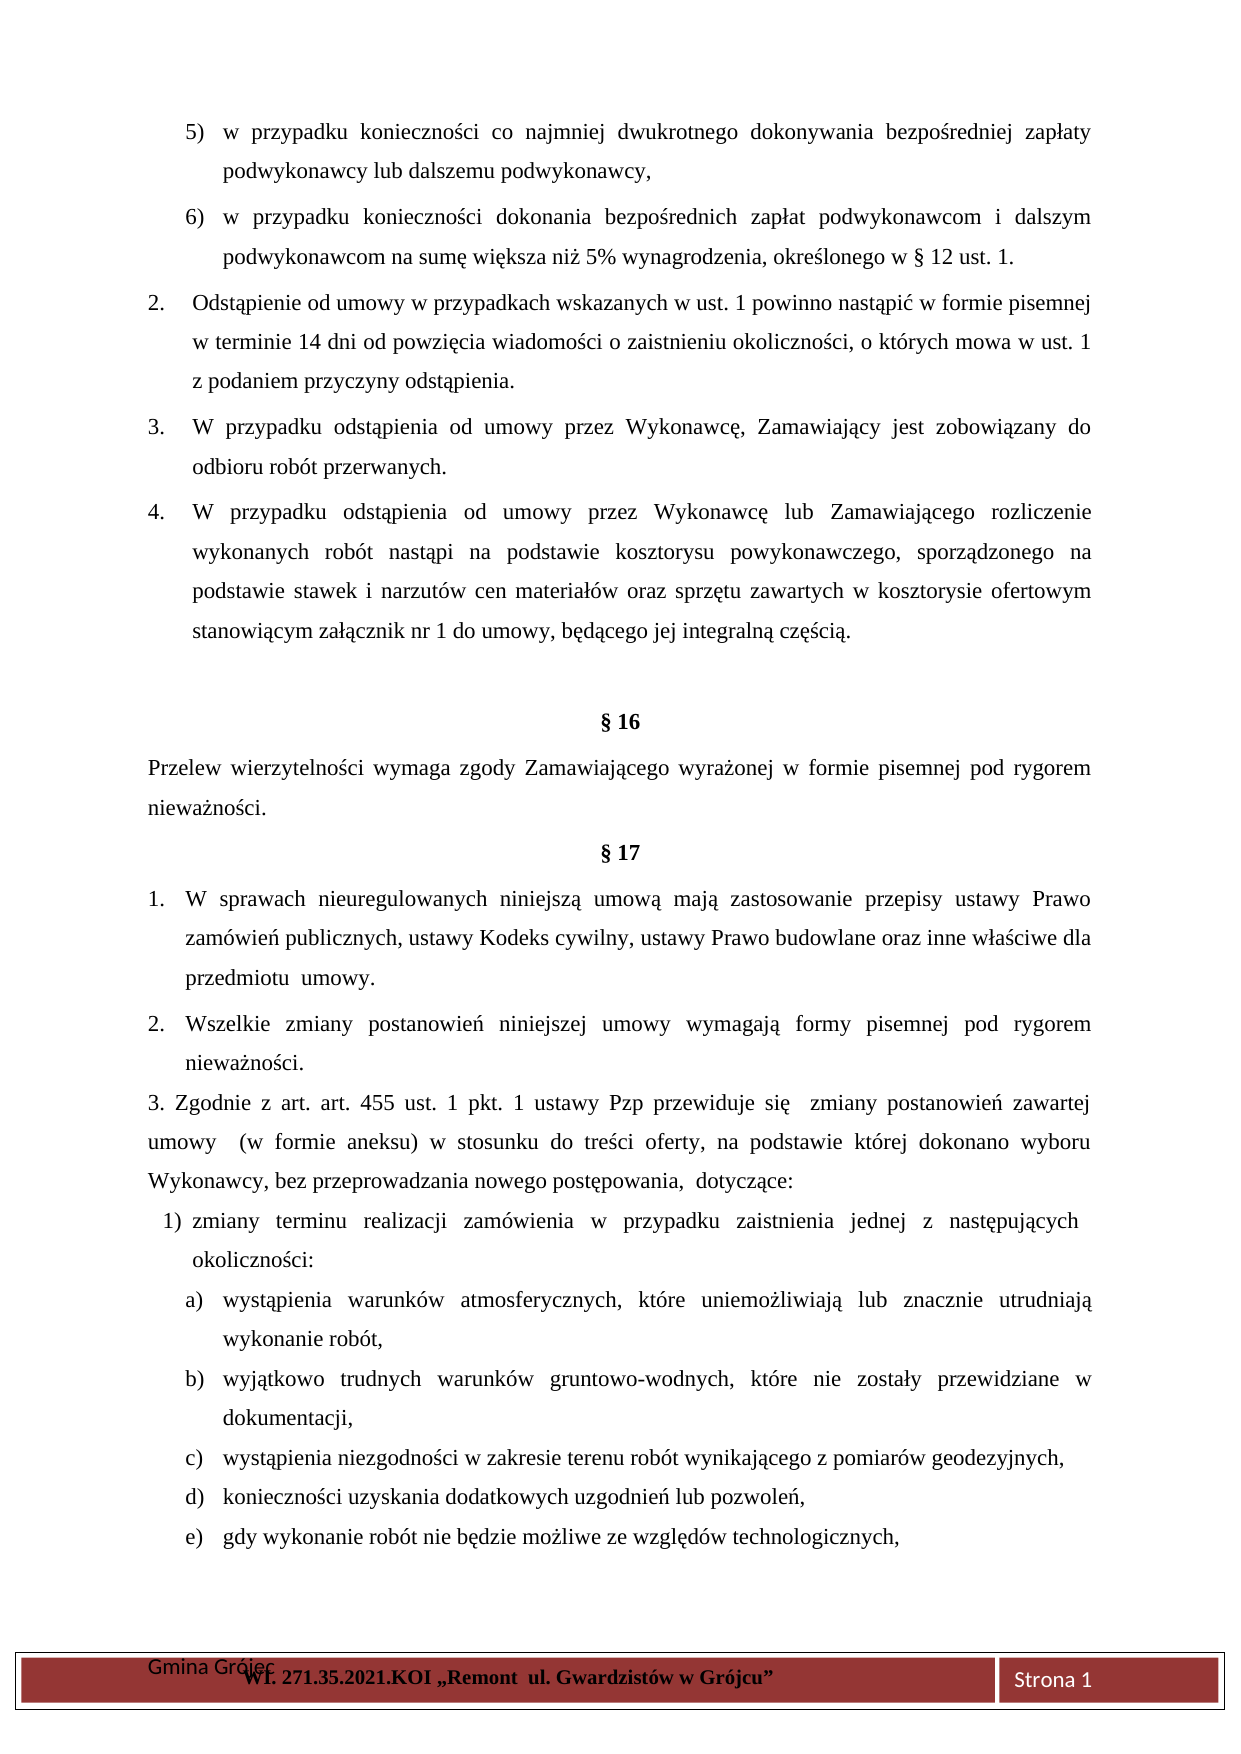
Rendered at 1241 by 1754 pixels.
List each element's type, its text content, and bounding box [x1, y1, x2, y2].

list konieczności uzyskania dodatkowych uzgodnień lub pozwoleń, [185, 1483, 1093, 1510]
text 3. Zgodnie z art. art. 455 ust. 1 pkt. 1 ustawy Pzp przewiduje się zmiany postanowień zawartej umowy (w formie aneksu) w stosunku do treści oferty, na podstawie której dokonano wyboru Wykonawcy, bez przeprowadzania nowego postępowania, dotyczące: [148, 1089, 1093, 1194]
list Odstąpienie od umowy w przypadkach wskazanych w ust. 1 powinno nastąpić w formie pisemnej w terminie 14 dni od powzięcia wiadomości o zaistnieniu okoliczności, o których mowa w ust. 1 z podaniem przyczyny odstąpienia. [148, 288, 1093, 394]
list w przypadku konieczności co najmniej dwukrotnego dokonywania bezpośredniej zapłaty podwykonawcy lub dalszemu podwykonawcy, [185, 118, 1093, 184]
list Wszelkie zmiany postanowień niniejszej umowy wymagają formy pisemnej pod rygorem nieważności. [148, 1010, 1093, 1076]
list W sprawach nieuregulowanych niniejszą umową mają zastosowanie przepisy ustawy Prawo zamówień publicznych, ustawy Kodeks cywilny, ustawy Prawo budowlane oraz inne właściwe dla przedmiotu umowy. [148, 885, 1093, 990]
list W przypadku odstąpienia od umowy przez Wykonawcę lub Zamawiającego rozliczenie wykonanych robót nastąpi na podstawie kosztorysu powykonawczego, sporządzonego na podstawie stawek i narzutów cen materiałów oraz sprzętu zawartych w kosztorysie ofertowym stanowiącym załącznik nr 1 do umowy, będącego jej integralną częścią. [148, 498, 1093, 643]
text Przelew wierzytelności wymaga zgody Zamawiającego wyrażonej w formie pisemnej pod rygorem nieważności. [148, 754, 1093, 820]
text § 16 [148, 708, 1093, 735]
list wyjątkowo trudnych warunków gruntowo-wodnych, które nie zostały przewidziane w dokumentacji, [185, 1365, 1093, 1431]
list w przypadku konieczności dokonania bezpośrednich zapłat podwykonawcom i dalszym podwykonawcom na sumę większa niż 5% wynagrodzenia, określonego w § 12 ust. 1. [185, 203, 1093, 269]
list gdy wykonanie robót nie będzie możliwe ze względów technologicznych, [185, 1523, 1093, 1549]
list zmiany terminu realizacji zamówienia w przypadku zaistnienia jednej z następujących okoliczności: [162, 1207, 1080, 1273]
text § 17 [148, 839, 1093, 866]
list W przypadku odstąpienia od umowy przez Wykonawcę, Zamawiający jest zobowiązany do odbioru robót przerwanych. [148, 413, 1093, 479]
list wystąpienia warunków atmosferycznych, które uniemożliwiają lub znacznie utrudniają wykonanie robót, [185, 1286, 1093, 1352]
list wystąpienia niezgodności w zakresie terenu robót wynikającego z pomiarów geodezyjnych, [185, 1444, 1093, 1470]
